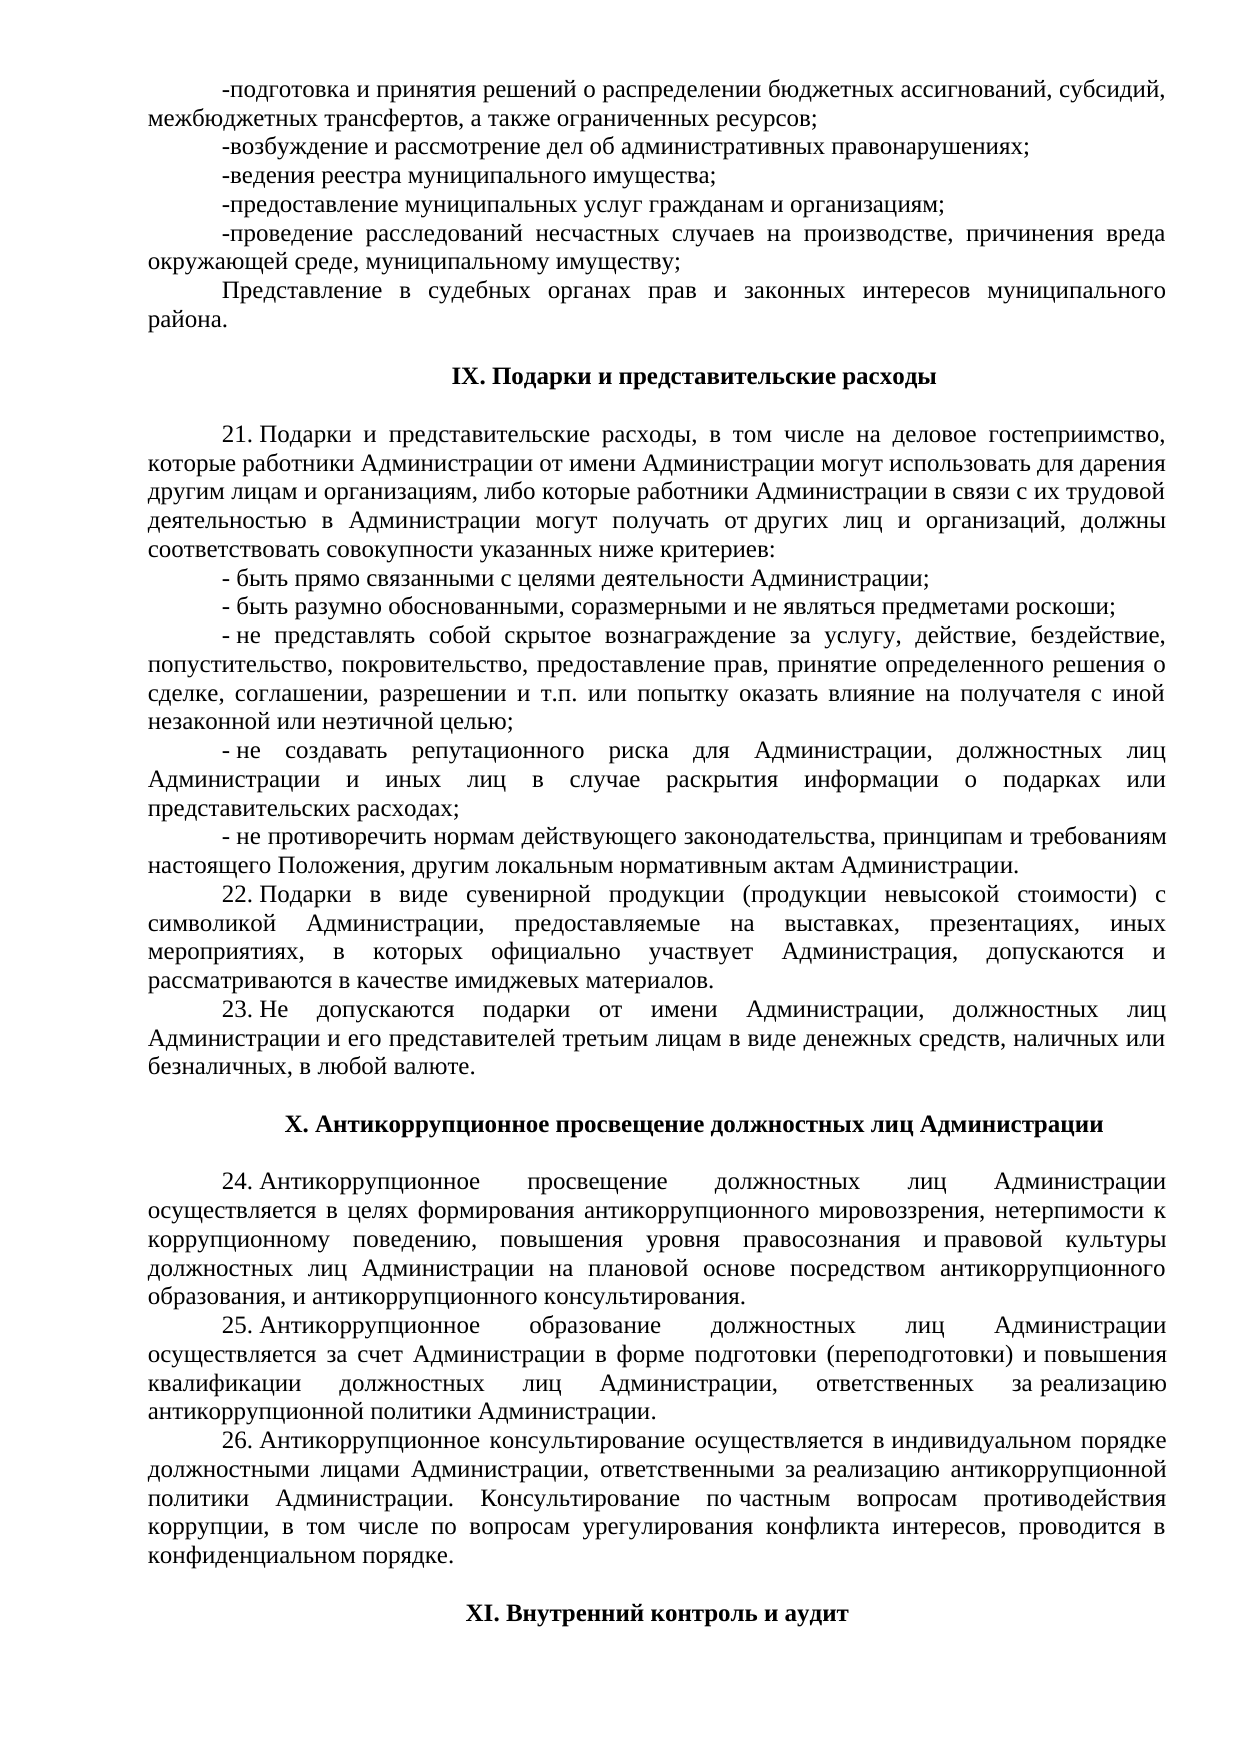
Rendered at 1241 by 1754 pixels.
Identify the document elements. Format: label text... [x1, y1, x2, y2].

text 24. Антикоррупционное просвещение должностных лиц Администрации осуществляется в целях формирования антикоррупционного мировоззрения, нетерпимости к коррупционному поведению, повышения уровня правосознания и правовой культуры должностных лиц Администрации на плановой основе посредством антикоррупционного образования, и антикоррупционного консультирования. [148, 1166, 1167, 1310]
text Представление в судебных органах прав и законных интересов муниципального района. [148, 275, 1167, 333]
text - быть прямо связанными с целями деятельности Администрации; [148, 563, 1167, 591]
text -предоставление муниципальных услуг гражданам и организациям; [148, 189, 1167, 218]
text - не создавать репутационного риска для Администрации, должностных лиц Администрации и иных лиц в случае раскрытия информации о подарках или представительских расходах; [148, 735, 1167, 821]
text -ведения реестра муниципального имущества; [148, 160, 1167, 189]
text -возбуждение и рассмотрение дел об административных правонарушениях; [148, 131, 1167, 160]
text - быть разумно обоснованными, соразмерными и не являться предметами роскоши; [148, 591, 1167, 620]
text IX. Подарки и представительские расходы [148, 361, 1167, 390]
text X. Антикоррупционное просвещение должностных лиц Администрации [148, 1109, 1167, 1138]
text - не противоречить нормам действующего законодательства, принципам и требованиям настоящего Положения, другим локальным нормативным актам Администрации. [148, 821, 1167, 879]
text 25. Антикоррупционное образование должностных лиц Администрации осуществляется за счет Администрации в форме подготовки (переподготовки) и повышения квалификации должностных лиц Администрации, ответственных за реализацию антикоррупционной политики Администрации. [148, 1310, 1167, 1425]
text -подготовка и принятия решений о распределении бюджетных ассигнований, субсидий, межбюджетных трансфертов, а также ограниченных ресурсов; [148, 74, 1167, 131]
text 23. Не допускаются подарки от имени Администрации, должностных лиц Администрации и его представителей третьим лицам в виде денежных средств, наличных или безналичных, в любой валюте. [148, 994, 1167, 1080]
text 26. Антикоррупционное консультирование осуществляется в индивидуальном порядке должностными лицами Администрации, ответственными за реализацию антикоррупционной политики Администрации. Консультирование по частным вопросам противодействия коррупции, в том числе по вопросам урегулирования конфликта интересов, проводится в конфиденциальном порядке. [148, 1425, 1167, 1569]
text 22. Подарки в виде сувенирной продукции (продукции невысокой стоимости) с символикой Администрации, предоставляемые на выставках, презентациях, иных мероприятиях, в которых официально участвует Администрация, допускаются и рассматриваются в качестве имиджевых материалов. [148, 879, 1167, 994]
text - не представлять собой скрытое вознаграждение за услугу, действие, бездействие, попустительство, покровительство, предоставление прав, принятие определенного решения о сделке, соглашении, разрешении и т.п. или попытку оказать влияние на получателя с иной незаконной или неэтичной целью; [148, 620, 1167, 735]
text XI. Внутренний контроль и аудит [148, 1598, 1167, 1626]
text -проведение расследований несчастных случаев на производстве, причинения вреда окружающей среде, муниципальному имуществу; [148, 218, 1167, 275]
text 21. Подарки и представительские расходы, в том числе на деловое гостеприимство, которые работники Администрации от имени Администрации могут использовать для дарения другим лицам и организациям, либо которые работники Администрации в связи с их трудовой деятельностью в Администрации могут получать от других лиц и организаций, должны соответствовать совокупности указанных ниже критериев: [148, 419, 1167, 563]
